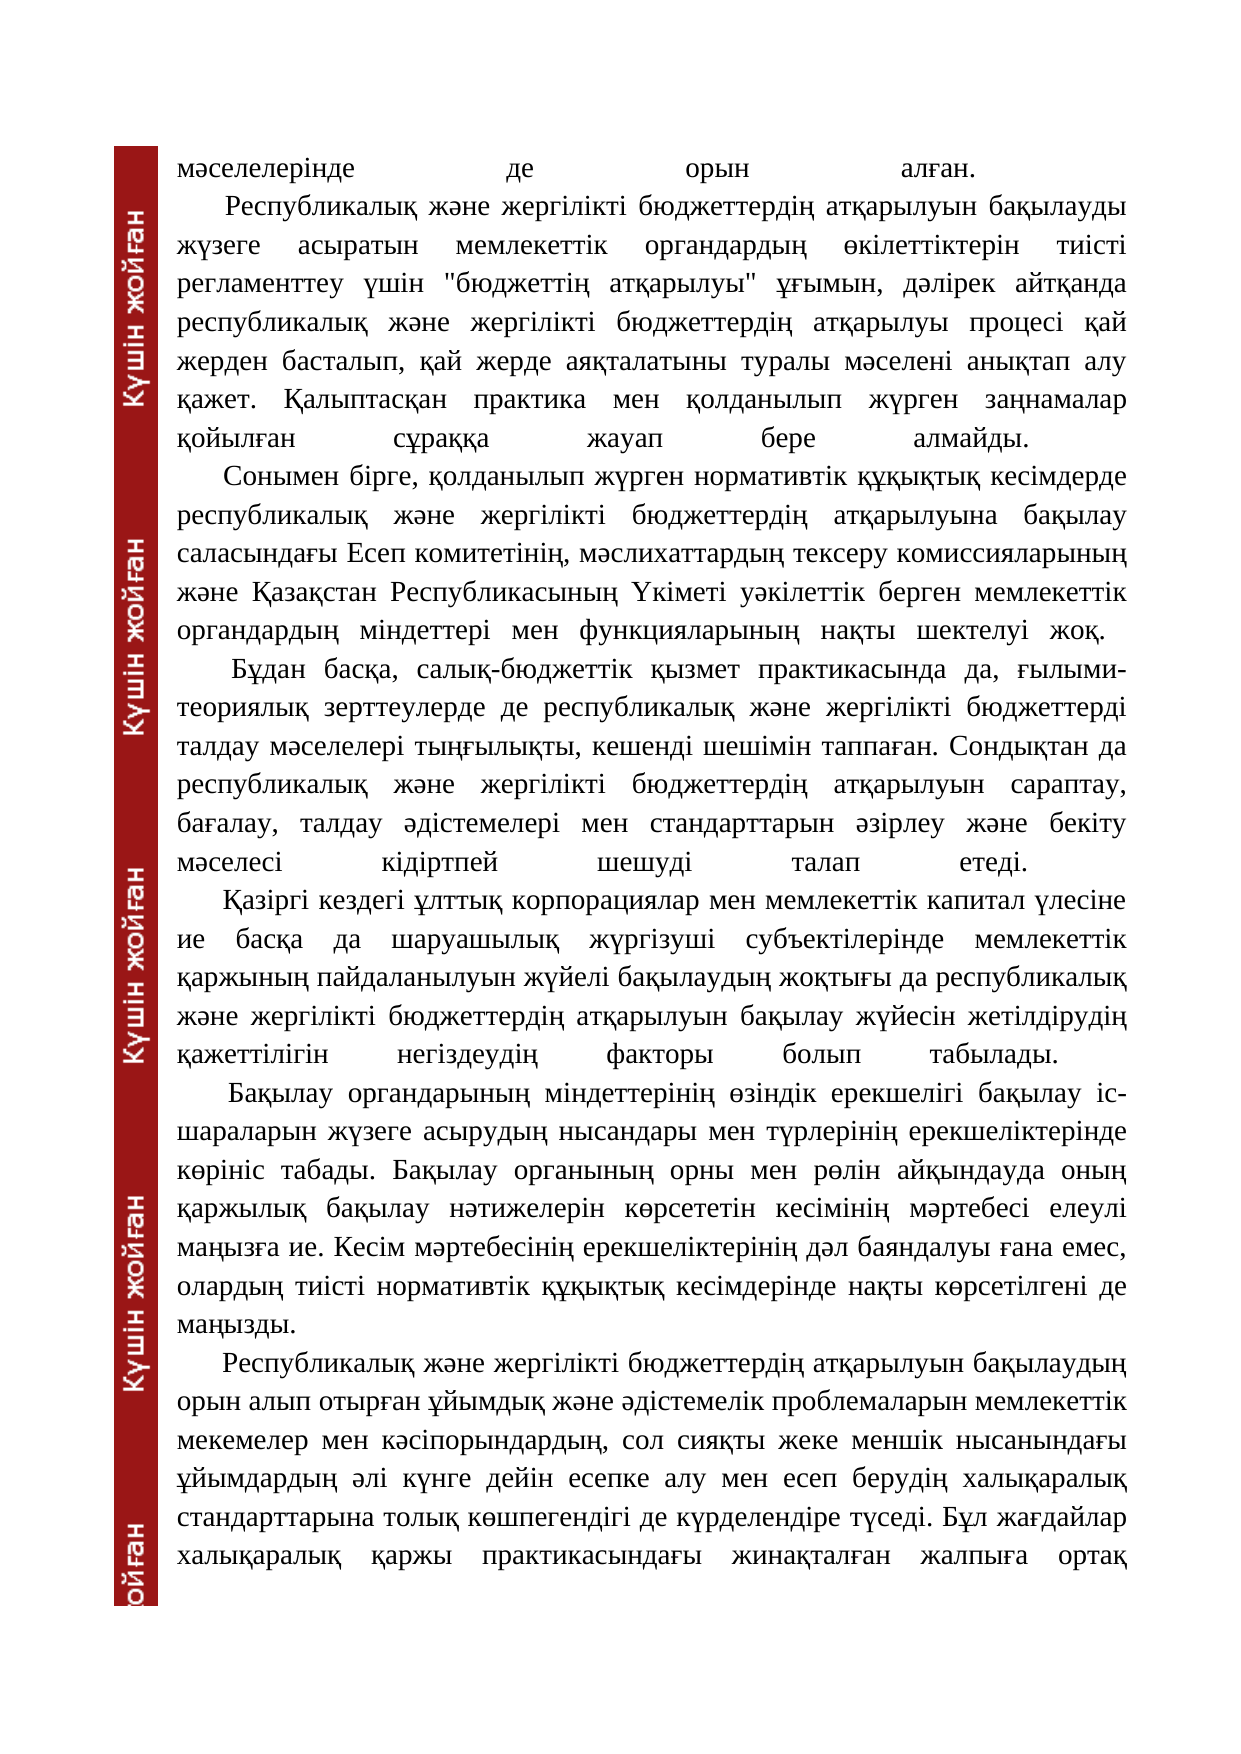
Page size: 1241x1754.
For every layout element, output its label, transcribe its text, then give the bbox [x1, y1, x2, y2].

picture [114, 1571, 158, 1606]
picture [114, 146, 158, 150]
